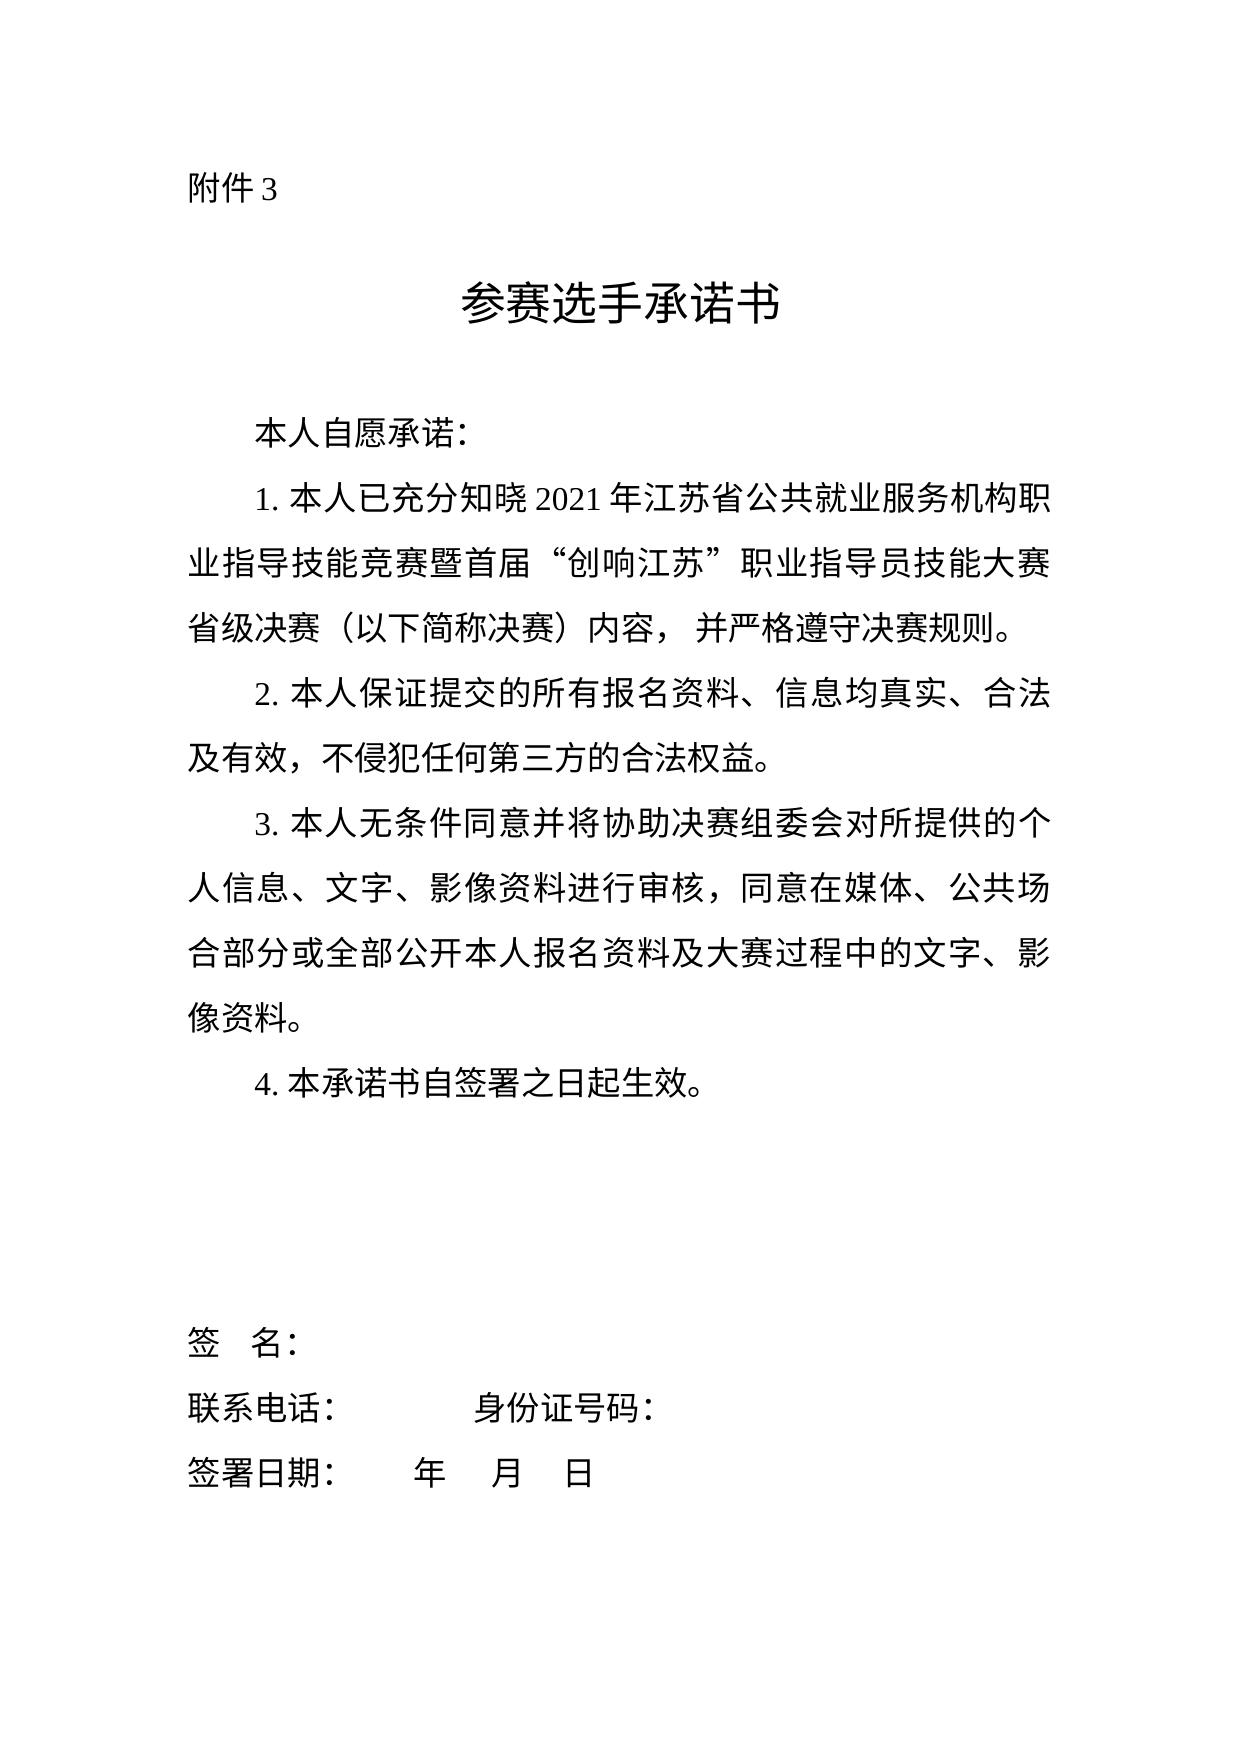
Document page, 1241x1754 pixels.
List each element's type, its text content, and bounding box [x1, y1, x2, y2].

text 签 名： [187, 1308, 1053, 1373]
text 3. 本人无条件同意并将协助决赛组委会对所提供的个人信息、文字、影像资料进行审核，同意在媒体、公共场合部分或全部公开本人报名资料及大赛过程中的文字、影像资料。 [187, 788, 1053, 1048]
text 参赛选手承诺书 [187, 272, 1053, 333]
text 4. 本承诺书自签署之日起生效。 [187, 1048, 1053, 1113]
text 签署日期： 年 月 日 [187, 1438, 1053, 1503]
text 联系电话： 身份证号码： [187, 1373, 1053, 1438]
text 本人自愿承诺： [187, 398, 1053, 463]
text 附件3 [187, 162, 1053, 210]
text 1. 本人已充分知晓2021年江苏省公共就业服务机构职业指导技能竞赛暨首届“创响江苏”职业指导员技能大赛省级决赛（以下简称决赛）内容， 并严格遵守决赛规则。 [187, 463, 1053, 658]
text 2. 本人保证提交的所有报名资料、信息均真实、合法及有效，不侵犯任何第三方的合法权益。 [187, 658, 1053, 788]
